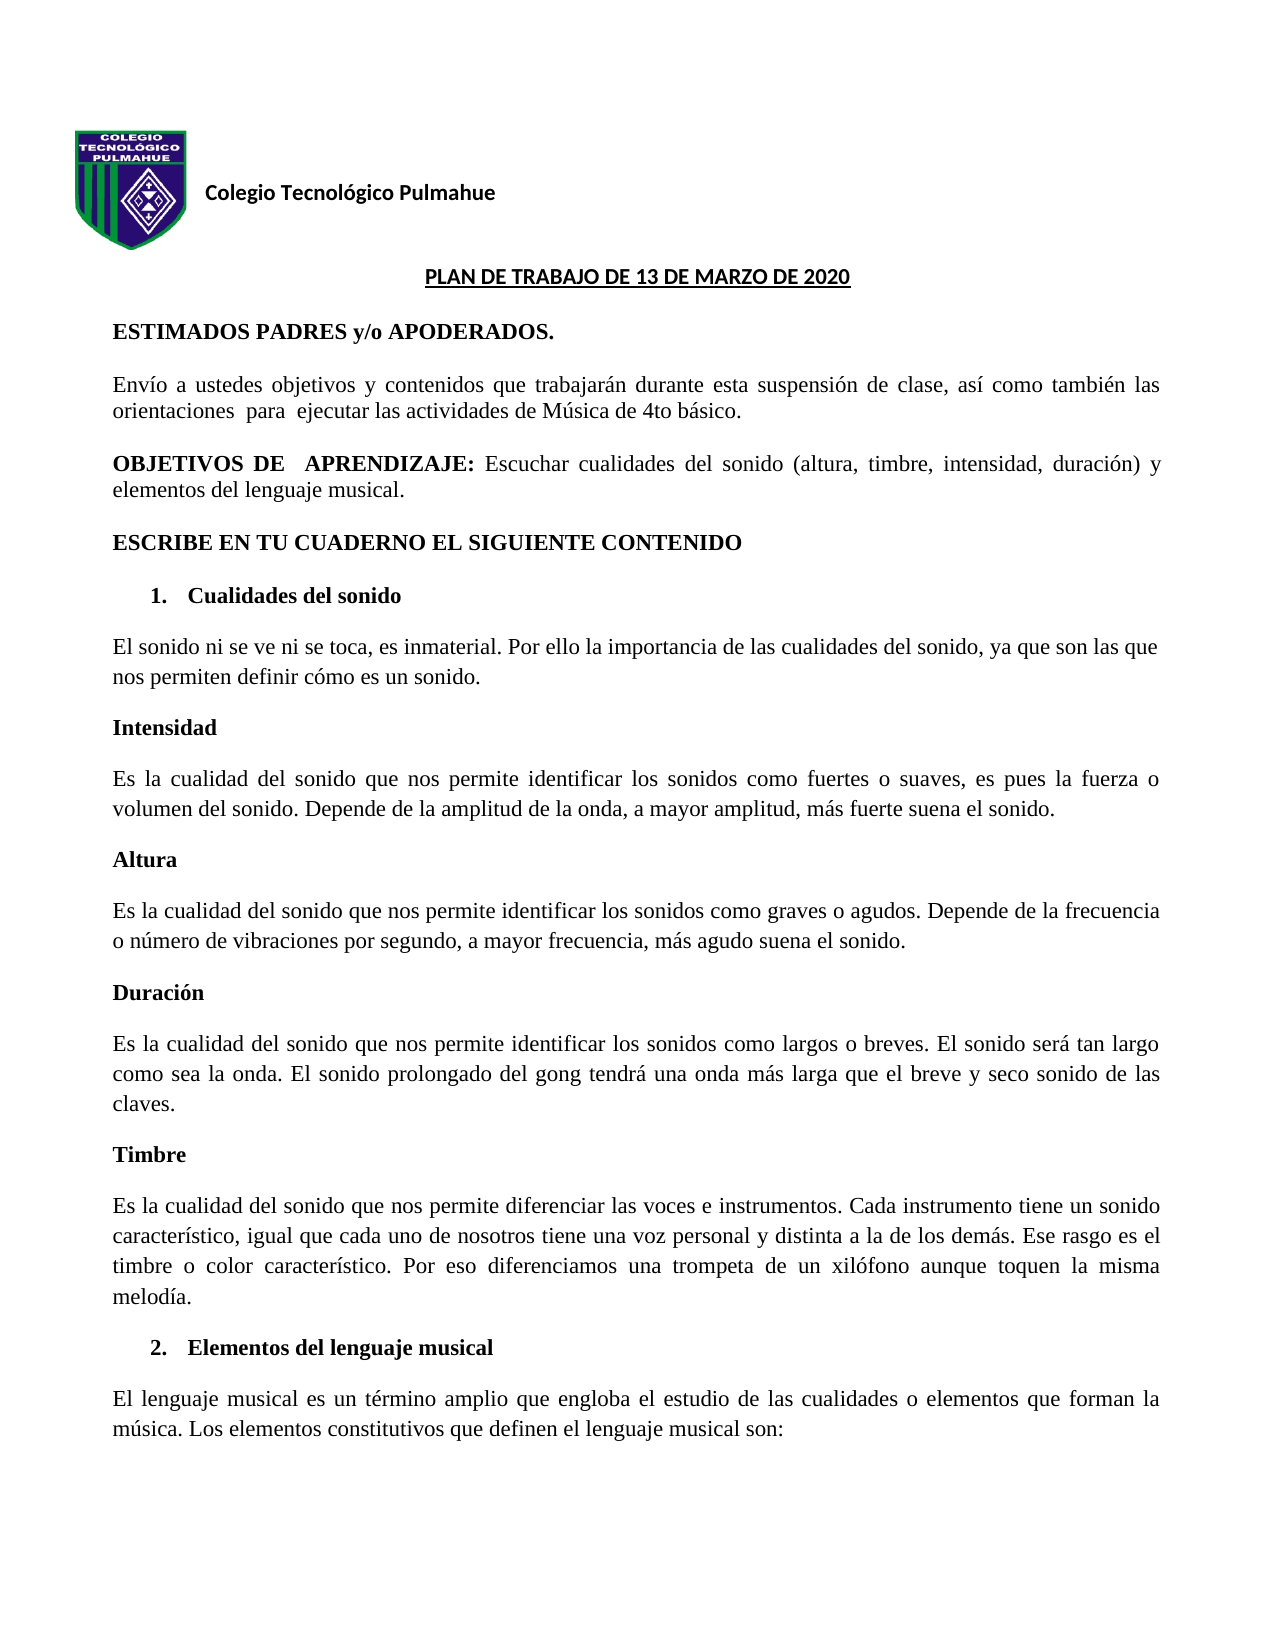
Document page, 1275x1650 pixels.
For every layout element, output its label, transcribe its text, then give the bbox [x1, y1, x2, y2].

picture [73, 129, 186, 248]
text Timbre [112, 1141, 1162, 1167]
text Envío a ustedes objetivos y contenidos que trabajarán durante esta suspensión de clase, así como también las orientaciones para ejecutar las actividades de Música de 4to básico. [112, 371, 1162, 423]
text Duración [112, 978, 1162, 1005]
text Es la cualidad del sonido que nos permite identificar los sonidos como fuertes o suaves, es pues la fuerza o volumen del sonido. Depende de la amplitud de la onda, a mayor amplitud, más fuerte suena el sonido. [112, 765, 1162, 822]
text ESTIMADOS PADRES y/o APODERADOS. [112, 318, 1162, 344]
text Intensidad [112, 714, 1162, 740]
text El lenguaje musical es un término amplio que engloba el estudio de las cualidades o elementos que forman la música. Los elementos constitutivos que definen el lenguaje musical son: [112, 1385, 1162, 1441]
text Es la cualidad del sonido que nos permite identificar los sonidos como graves o agudos. Depende de la frecuencia o número de vibraciones por segundo, a mayor frecuencia, más agudo suena el sonido. [112, 897, 1162, 954]
text Colegio Tecnológico Pulmahue [186, 178, 1162, 206]
text ESCRIBE EN TU CUADERNO EL SIGUIENTE CONTENIDO [112, 529, 1162, 555]
text PLAN DE TRABAJO DE 13 DE MARZO DE 2020 [112, 262, 1162, 290]
text OBJETIVOS DE APRENDIZAJE: Escuchar cualidades del sonido (altura, timbre, intensidad, duración) y elementos del lenguaje musical. [112, 450, 1162, 503]
list Elementos del lenguaje musical [150, 1334, 1162, 1360]
text Altura [112, 846, 1162, 873]
list Cualidades del sonido [150, 582, 1162, 608]
text Es la cualidad del sonido que nos permite identificar los sonidos como largos o breves. El sonido será tan largo como sea la onda. El sonido prolongado del gong tendrá una onda más larga que el breve y seco sonido de las claves. [112, 1029, 1162, 1116]
text El sonido ni se ve ni se toca, es inmaterial. Por ello la importancia de las cualidades del sonido, ya que son las que nos permiten definir cómo es un sonido. [112, 633, 1162, 689]
text Es la cualidad del sonido que nos permite diferenciar las voces e instrumentos. Cada instrumento tiene un sonido característico, igual que cada uno de nosotros tiene una voz personal y distinta a la de los demás. Ese rasgo es el timbre o color característico. Por eso diferenciamos una trompeta de un xilófono aunque toquen la misma melodía. [112, 1192, 1162, 1309]
